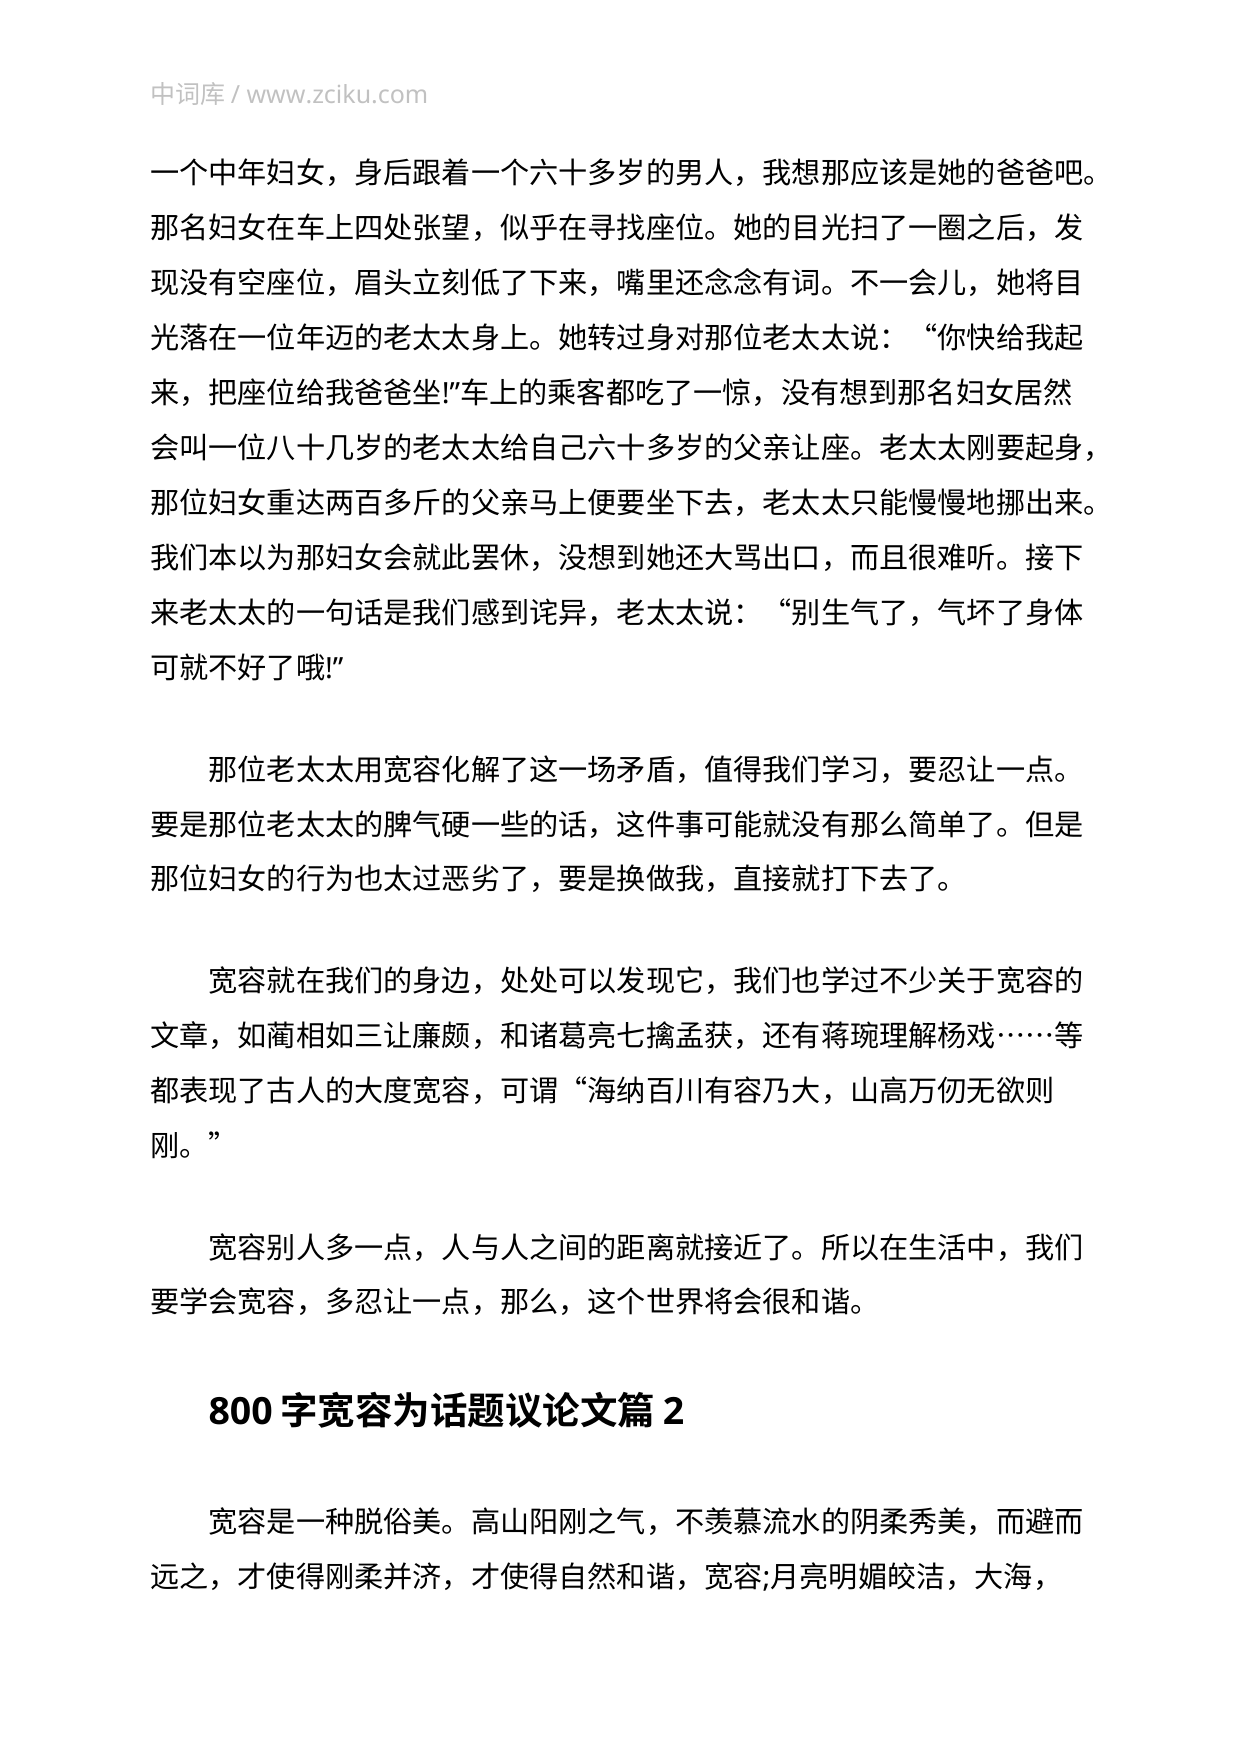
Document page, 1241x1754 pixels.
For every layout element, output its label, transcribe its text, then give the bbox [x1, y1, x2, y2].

text 那位老太太用宽容化解了这一场矛盾，值得我们学习，要忍让一点。要是那位老太太的脾气硬一些的话，这件事可能就没有那么简单了。但是那位妇女的行为也太过恶劣了，要是换做我，直接就打下去了。 [150, 746, 1090, 898]
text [150, 150, 1090, 687]
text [150, 1498, 1090, 1596]
text 800字宽容为话题议论文篇2 [150, 1381, 1090, 1435]
text 宽容就在我们的身边，处处可以发现它，我们也学过不少关于宽容的文章，如蔺相如三让廉颇，和诸葛亮七擒孟获，还有蒋琬理解杨戏……等都表现了古人的大度宽容，可谓“海纳百川有容乃大，山高万仞无欲则刚。” [150, 958, 1090, 1165]
text 宽容别人多一点，人与人之间的距离就接近了。所以在生活中，我们要学会宽容，多忍让一点，那么，这个世界将会很和谐。 [150, 1224, 1090, 1321]
